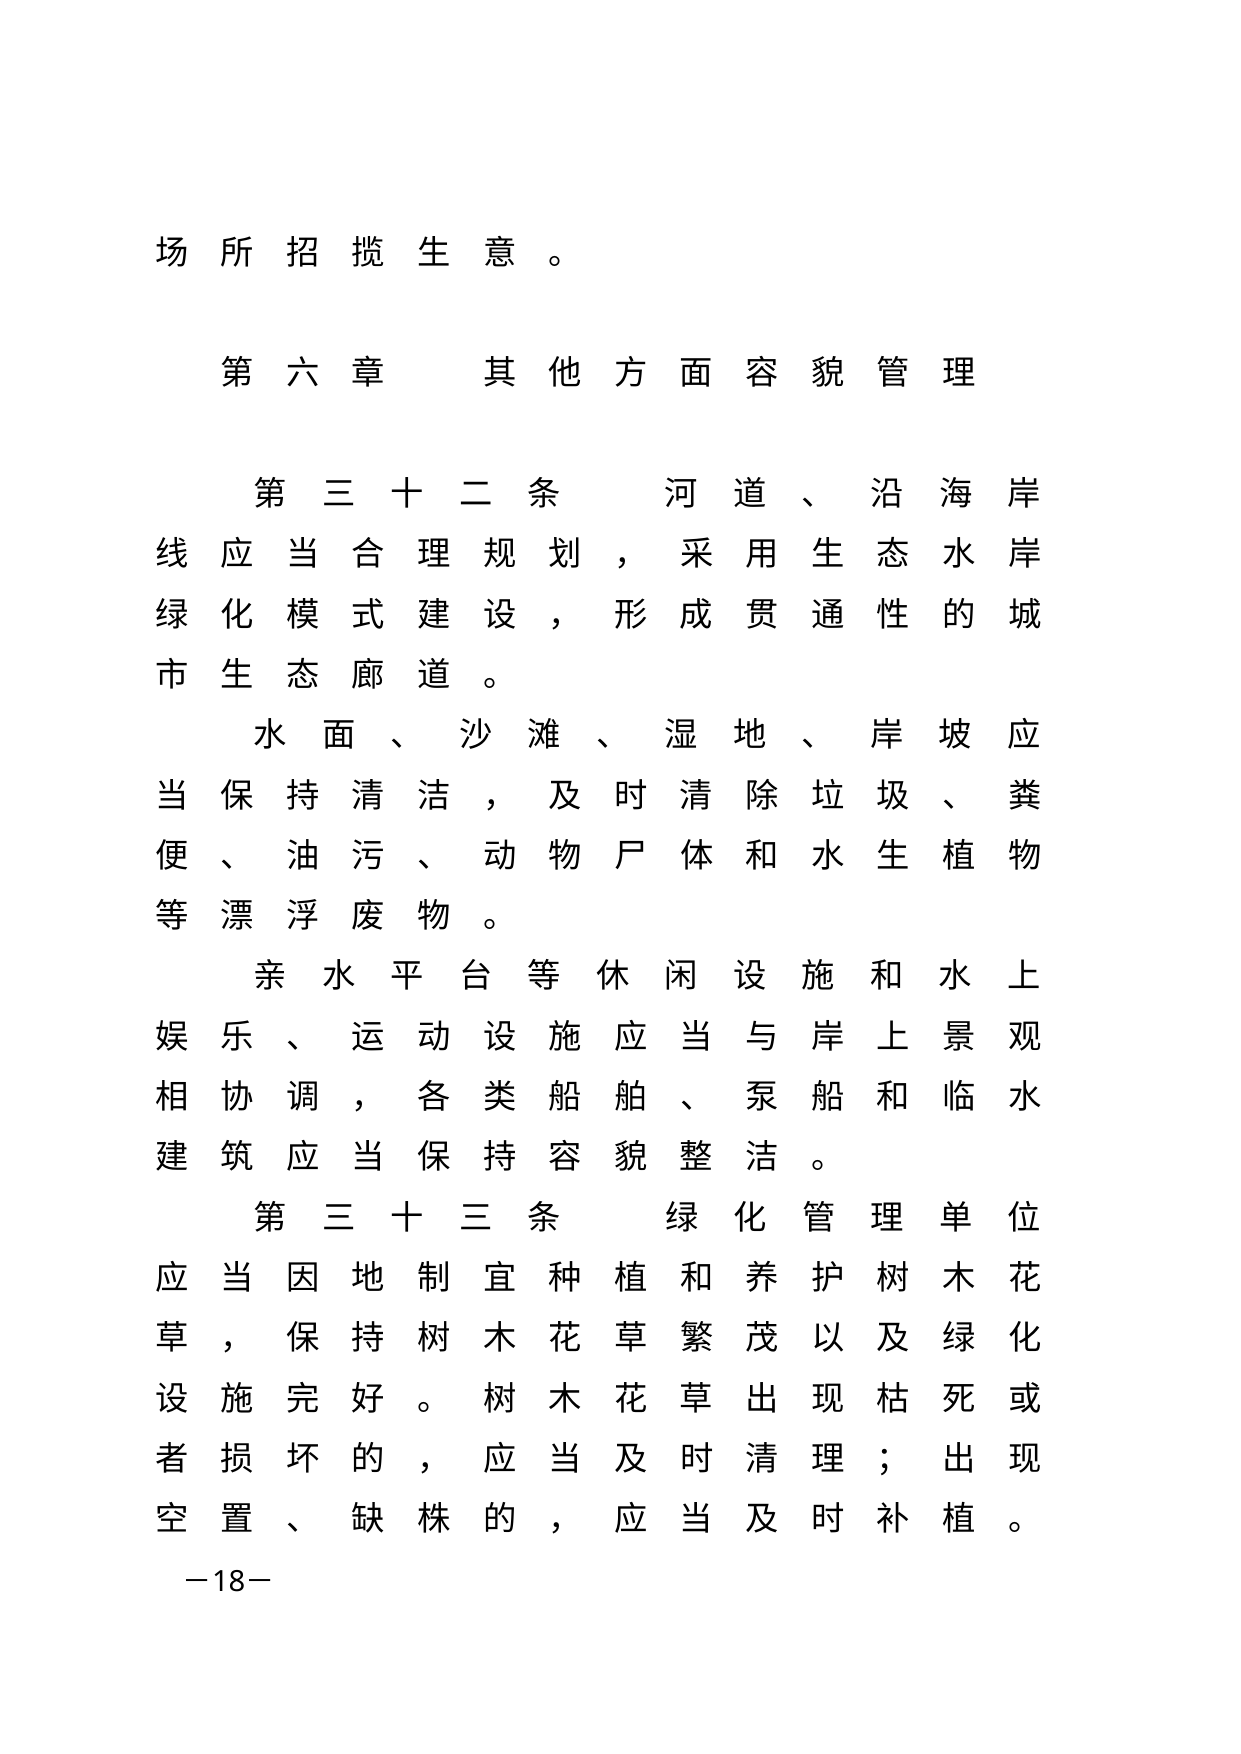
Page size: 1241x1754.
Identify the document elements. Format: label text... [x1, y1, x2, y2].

text 第三十二条 河道、沿海岸线应当合理规划，采用生态水岸绿化模式建设，形成贯通性的城市生态廊道。 [155, 461, 1073, 702]
text 第六章 其他方面容貌管理 [155, 340, 1073, 400]
text 亲水平台等休闲设施和水上娱乐、运动设施应当与岸上景观相协调，各类船舶、泵船和临水建筑应当保持容貌整洁。 [155, 943, 1073, 1184]
text 第三十一条 市、县（区）人民政府应当为零散务工人员待工指定场所，零散务工人员不得擅自占用城市道路以及其他公共场所招揽生意。 [155, 219, 1073, 280]
text 第三十三条 绿化管理单位应当因地制宜种植和养护树木花草，保持树木花草繁茂以及绿化设施完好。树木花草出现枯死或者损坏的，应当及时清理；出现空置、缺株的，应当及时补植。 [155, 1184, 1073, 1546]
text 水面、沙滩、湿地、岸坡应当保持清洁，及时清除垃圾、粪便、油污、动物尸体和水生植物等漂浮废物。 [155, 702, 1073, 943]
